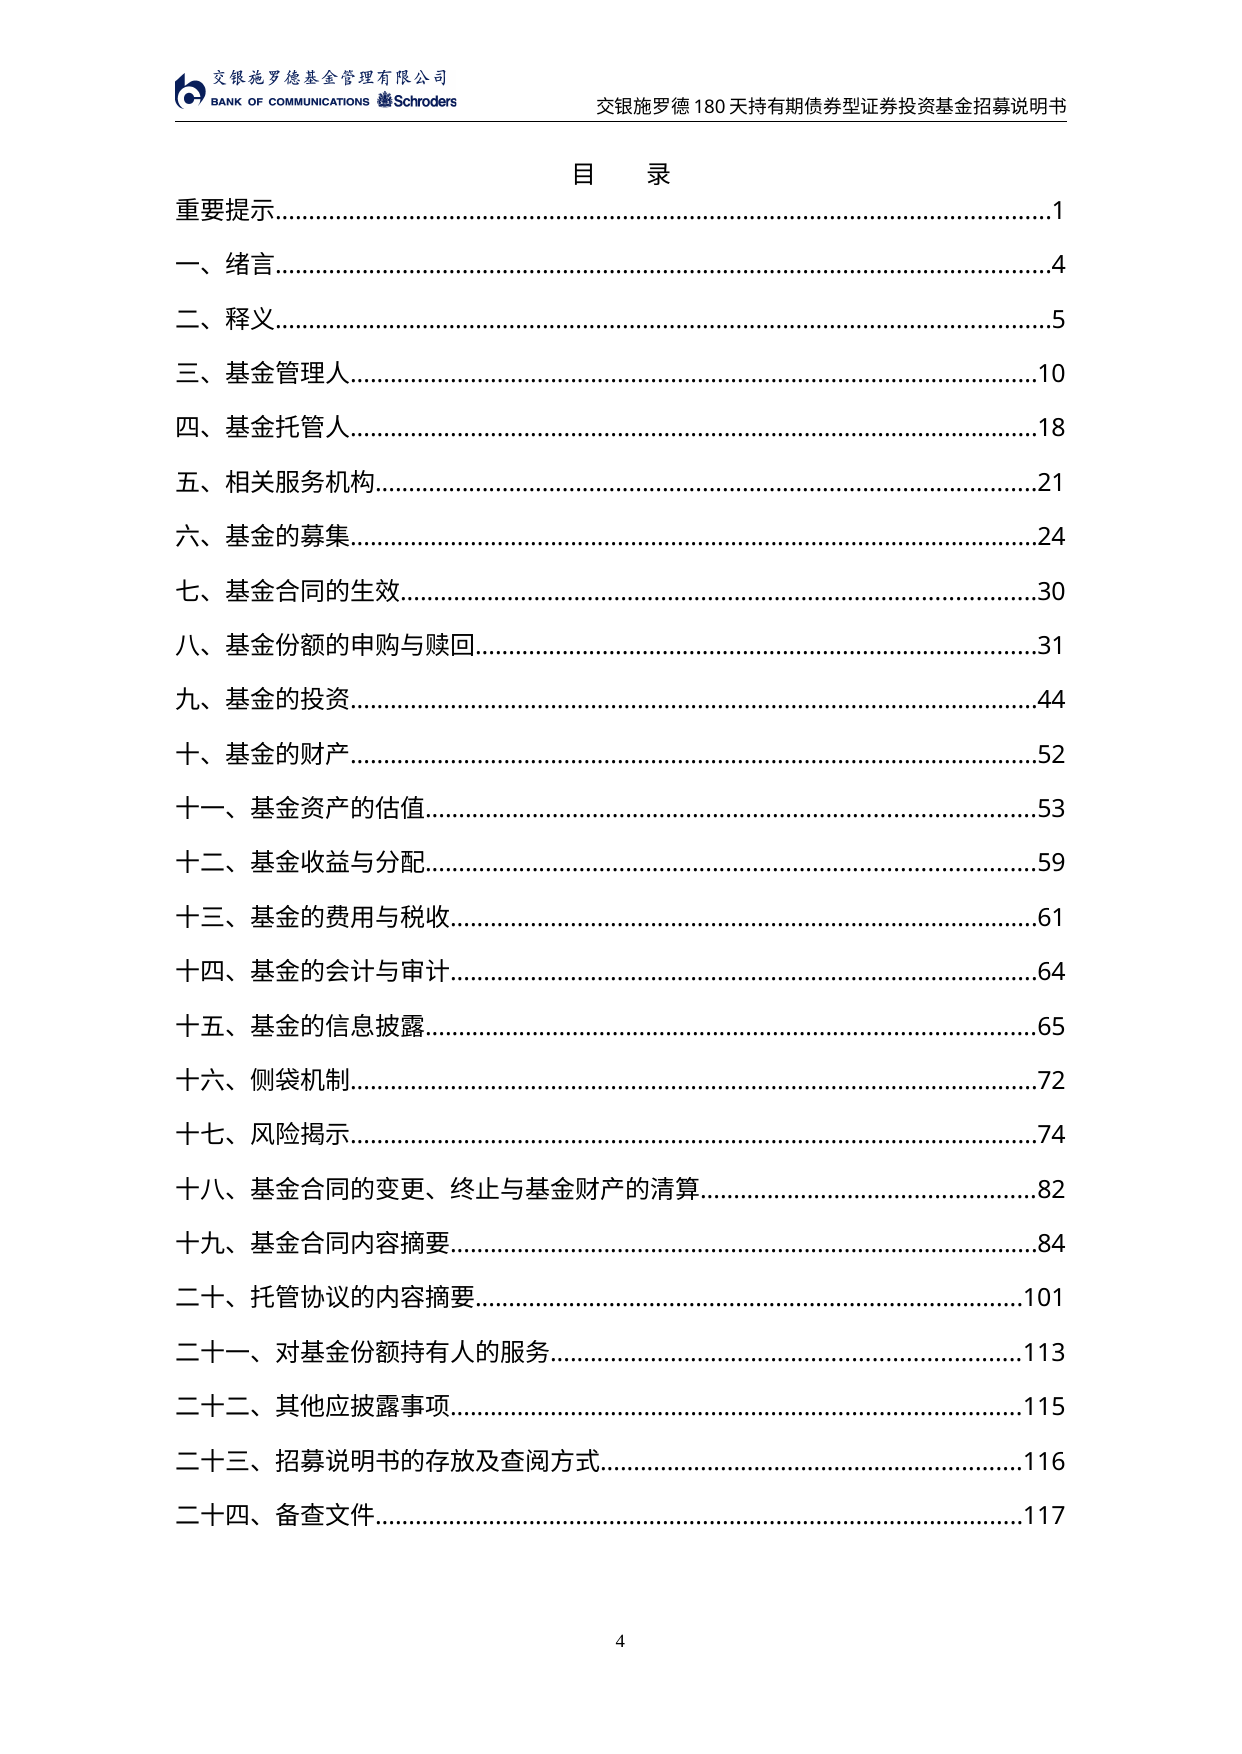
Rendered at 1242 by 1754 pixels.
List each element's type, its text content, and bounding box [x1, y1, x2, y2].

text 一、绪言 4 [175, 245, 1067, 281]
text 六、基金的募集 24 [175, 517, 1067, 553]
text 二十、托管协议的内容摘要 101 [175, 1278, 1067, 1314]
text 二、释义 5 [175, 299, 1067, 335]
text 目 录 [175, 154, 1067, 190]
text 十二、基金收益与分配 59 [175, 843, 1067, 879]
picture [175, 70, 457, 109]
text 三、基金管理人 10 [175, 353, 1067, 390]
text 十一、基金资产的估值 53 [175, 788, 1067, 825]
text 十八、基金合同的变更、终止与基金财产的清算 82 [175, 1169, 1067, 1205]
text 十七、风险揭示 74 [175, 1115, 1067, 1151]
text 十五、基金的信息披露 65 [175, 1006, 1067, 1042]
text 九、基金的投资 44 [175, 680, 1067, 716]
text 十九、基金合同内容摘要 84 [175, 1223, 1067, 1260]
text 五、相关服务机构 21 [175, 462, 1067, 498]
text 十、基金的财产 52 [175, 734, 1067, 770]
text 二十一、对基金份额持有人的服务 113 [175, 1332, 1067, 1368]
text 四、基金托管人 18 [175, 408, 1067, 444]
text 十四、基金的会计与审计 64 [175, 952, 1067, 988]
text 二十四、备查文件 117 [175, 1495, 1067, 1532]
text 八、基金份额的申购与赎回 31 [175, 625, 1067, 662]
text 十六、侧袋机制 72 [175, 1060, 1067, 1097]
text 重要提示 1 [175, 190, 1067, 227]
text 七、基金合同的生效 30 [175, 571, 1067, 607]
text 十三、基金的费用与税收 61 [175, 897, 1067, 933]
text 二十二、其他应披露事项 115 [175, 1387, 1067, 1423]
text 二十三、招募说明书的存放及查阅方式 116 [175, 1441, 1067, 1477]
